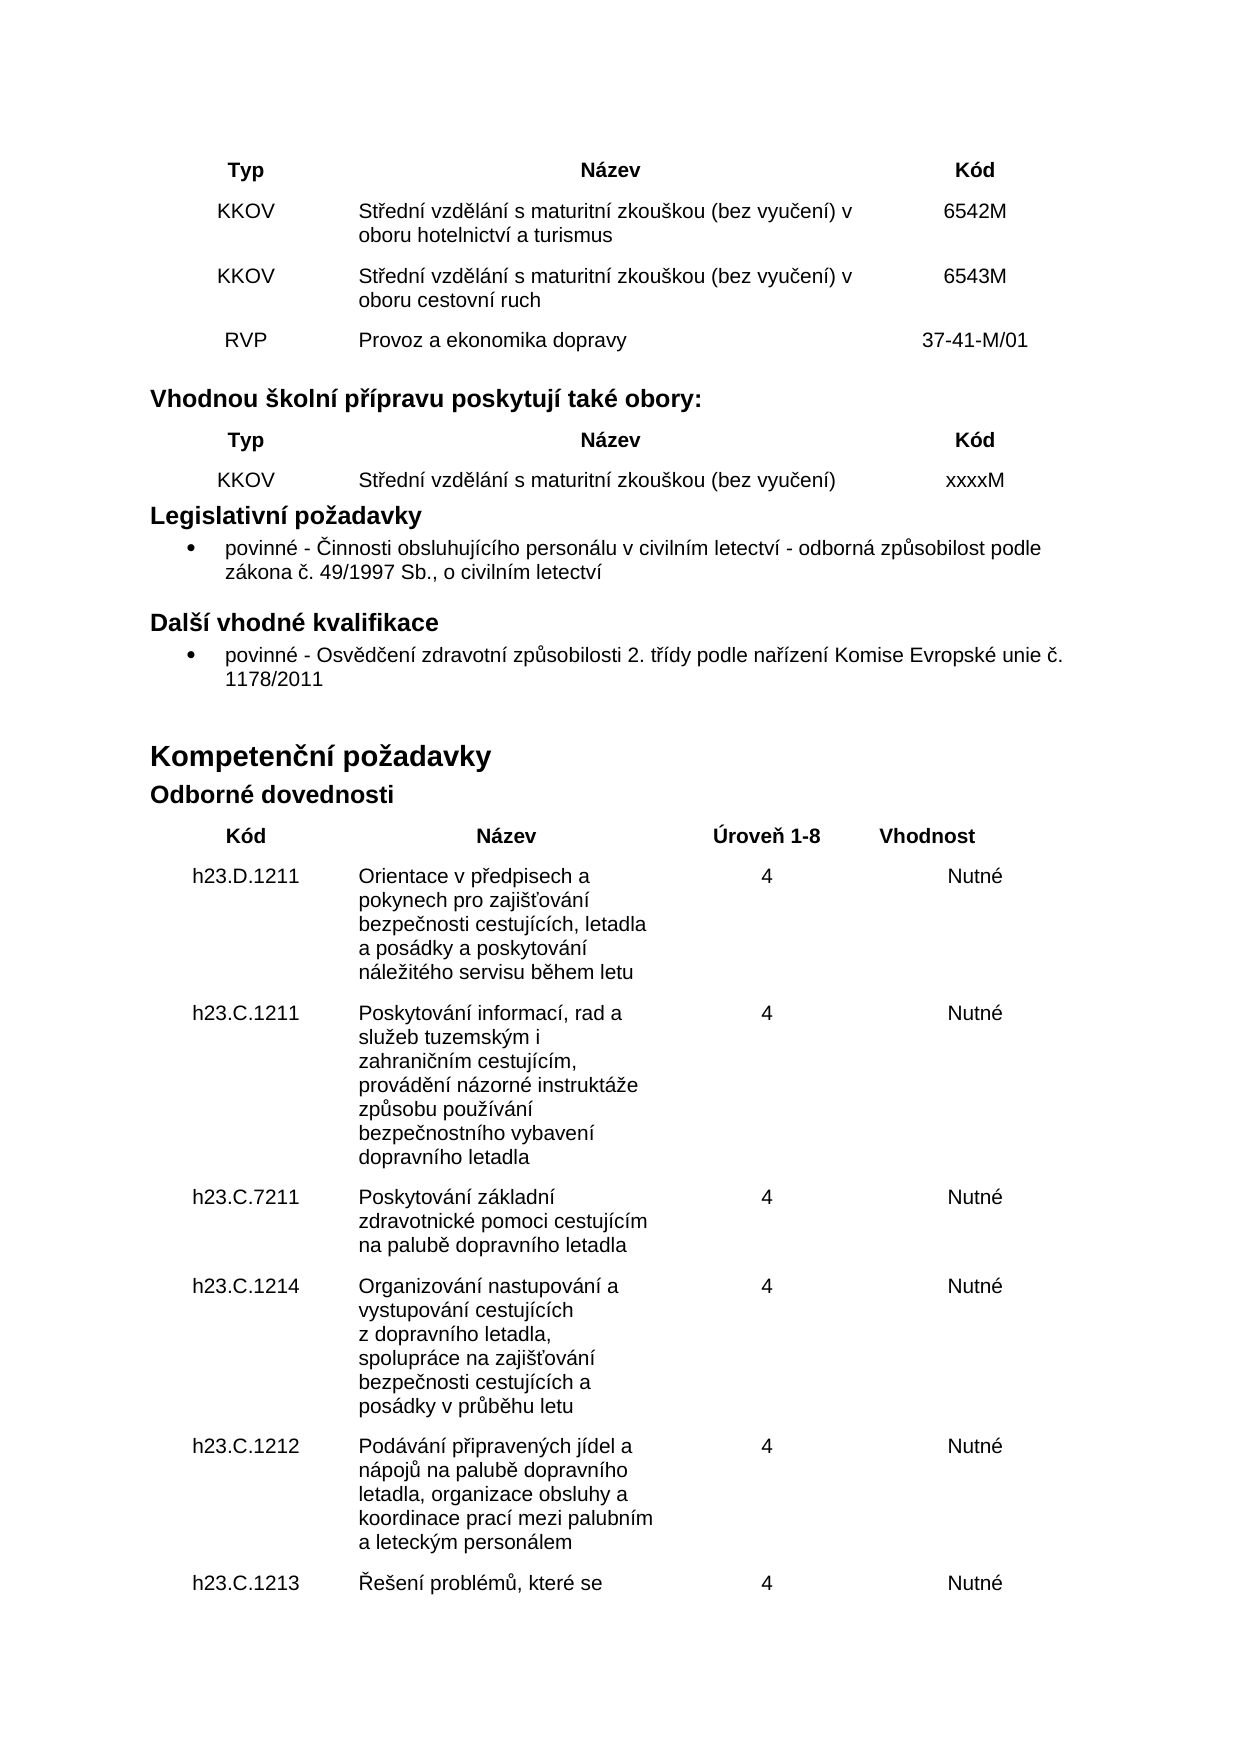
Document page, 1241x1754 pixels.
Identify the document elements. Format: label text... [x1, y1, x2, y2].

table_cell 37-41-M/01 [871, 320, 1079, 360]
table_cell Střední vzdělání s maturitní zkouškou (bez vyučení) [350, 460, 871, 501]
table_cell KKOV [142, 255, 350, 320]
subtitle Odborné dovednosti [150, 780, 1090, 809]
table_cell 4 [663, 856, 871, 992]
table_cell 6542M [871, 191, 1079, 255]
table_cell 4 [663, 1562, 871, 1603]
table_header Název [350, 815, 662, 856]
table_cell 6543M [871, 255, 1079, 320]
table_cell 4 [663, 1177, 871, 1265]
table_header Název [350, 150, 871, 191]
table_cell Orientace v předpisech a pokynech pro zajišťování bezpečnosti cestujících, letadla a posádky a poskytování náležitého servisu během letu [350, 856, 662, 992]
table_cell Poskytování základní zdravotnické pomoci cestujícím na palubě dopravního letadla [350, 1177, 662, 1265]
table_cell h23.C.1212 [142, 1426, 350, 1562]
table_cell h23.C.7211 [142, 1177, 350, 1265]
list povinné - Osvědčení zdravotní způsobilosti 2. třídy podle nařízení Komise Evropské unie č. 1178/2011 [187, 643, 1090, 691]
table_cell RVP [142, 320, 350, 360]
table_header Úroveň 1-8 [663, 815, 871, 856]
table_cell Nutné [871, 1265, 1079, 1426]
table_cell Nutné [871, 856, 1079, 992]
table_cell h23.C.1213 [142, 1562, 350, 1603]
table_cell h23.C.1214 [142, 1265, 350, 1426]
subtitle Vhodnou školní přípravu poskytují také obory: [150, 384, 1090, 413]
table_cell Střední vzdělání s maturitní zkouškou (bez vyučení) v oboru hotelnictví a turismus [350, 191, 871, 255]
list povinné - Činnosti obsluhujícího personálu v civilním letectví - odborná způsobilost podle zákona č. 49/1997 Sb., o civilním letectví [187, 536, 1090, 584]
table_header Název [350, 419, 871, 460]
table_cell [350, 1562, 662, 1603]
table_cell Poskytování informací, rad a služeb tuzemským i zahraničním cestujícím, provádění názorné instruktáže způsobu používání bezpečnostního vybavení dopravního letadla [350, 993, 662, 1177]
table_header Typ [142, 150, 350, 191]
table_header Vhodnost [871, 815, 1079, 856]
table_header Kód [142, 815, 350, 856]
subtitle Kompetenční požadavky [150, 738, 1090, 772]
table_cell Organizování nastupování a vystupování cestujících z dopravního letadla, spolupráce na zajišťování bezpečnosti cestujících a posádky v průběhu letu [350, 1265, 662, 1426]
table_header Kód [871, 419, 1079, 460]
table_header Typ [142, 419, 350, 460]
table_cell 4 [663, 1265, 871, 1426]
table_cell Podávání připravených jídel a nápojů na palubě dopravního letadla, organizace obsluhy a koordinace prací mezi palubním a leteckým personálem [350, 1426, 662, 1562]
table_cell Nutné [871, 993, 1079, 1177]
table_cell h23.C.1211 [142, 993, 350, 1177]
table_cell 4 [663, 1426, 871, 1562]
table_cell Nutné [871, 1426, 1079, 1562]
table_cell KKOV [142, 460, 350, 501]
subtitle Další vhodné kvalifikace [150, 608, 1090, 636]
table_cell h23.D.1211 [142, 856, 350, 992]
table_cell Nutné [871, 1562, 1079, 1603]
table_header Kód [871, 150, 1079, 191]
table_cell xxxxM [871, 460, 1079, 501]
table_cell Nutné [871, 1177, 1079, 1265]
table_cell KKOV [142, 191, 350, 255]
table_cell Provoz a ekonomika dopravy [350, 320, 871, 360]
subtitle Legislativní požadavky [150, 501, 1090, 529]
table_cell Střední vzdělání s maturitní zkouškou (bez vyučení) v oboru cestovní ruch [350, 255, 871, 320]
table_cell 4 [663, 993, 871, 1177]
